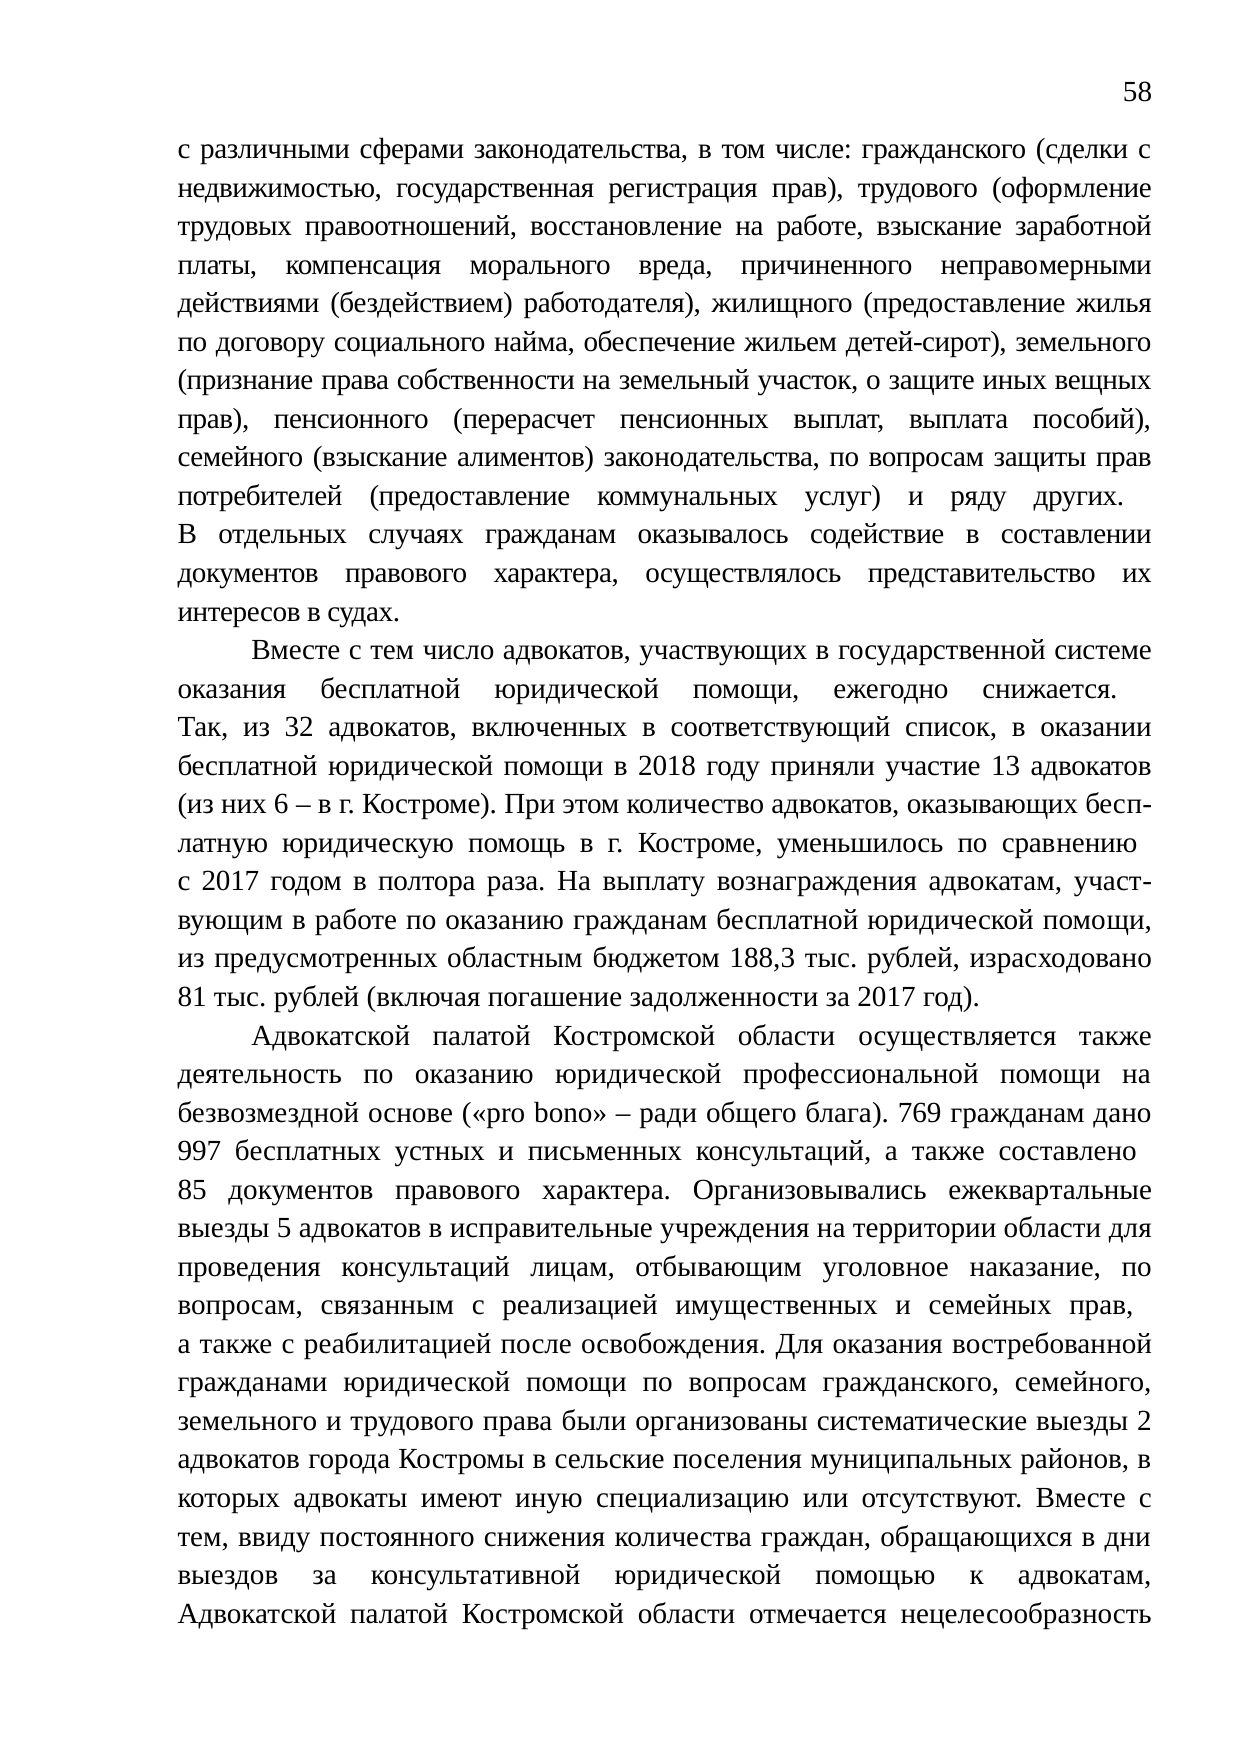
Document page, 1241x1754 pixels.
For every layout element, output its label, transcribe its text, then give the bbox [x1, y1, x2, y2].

text Вместе с тем число адвокатов, участвующих в государственной системе оказания бесплатной юридической помощи, ежегодно снижается. Так, из 32 адвокатов, включенных в соответствующий список, в оказании бесплатной юридической помощи в 2018 году приняли участие 13 адвокатов (из них 6 – в г. Костроме). При этом количество адвокатов, оказывающих бесплатную юридическую помощь в г. Костроме, уменьшилось по сравнению с 2017 годом в полтора раза. На выплату вознаграждения адвокатам, участвующим в работе по оказанию гражданам бесплатной юридической помощи, из предусмотренных областным бюджетом 188,3 тыс. рублей, израсходовано 81 тыс. рублей (включая погашение задолженности за 2017 год). [177, 632, 1152, 1013]
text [177, 131, 1152, 627]
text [177, 1018, 1152, 1629]
